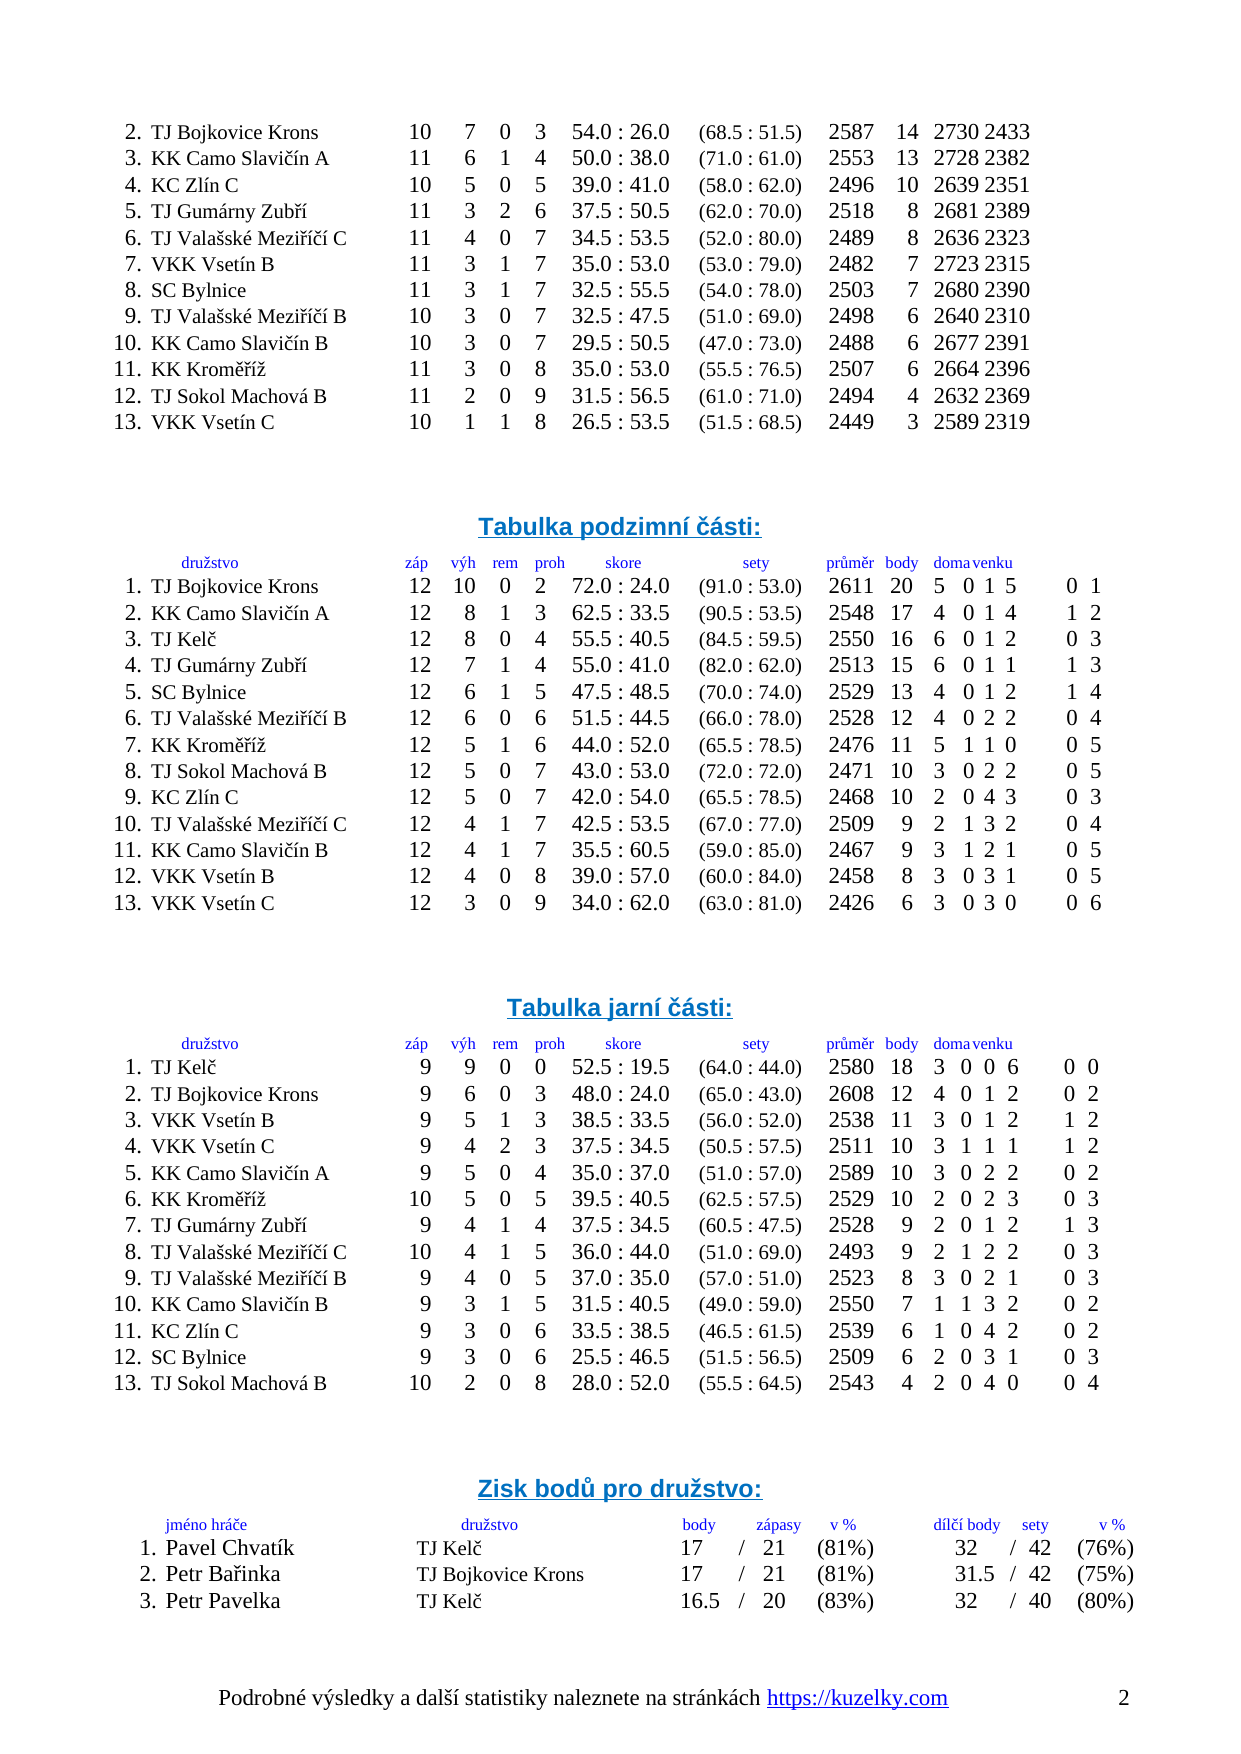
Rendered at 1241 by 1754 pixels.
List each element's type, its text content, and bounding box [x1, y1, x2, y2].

text 3. TJ Kelč 12 8 0 4 55.5 : 40.5 (84.5 : 59.5) 2550 16 6 0 1 2 0 3 [106, 625, 1134, 652]
text 4. KC Zlín C 10 5 0 5 39.0 : 41.0 (58.0 : 62.0) 2496 10 2639 2351 [106, 171, 1134, 197]
text 12. TJ Sokol Machová B 11 2 0 9 31.5 : 56.5 (61.0 : 71.0) 2494 4 2632 2369 [106, 382, 1134, 408]
text 1. TJ Bojkovice Krons 12 10 0 2 72.0 : 24.0 (91.0 : 53.0) 2611 20 5 0 1 5 0 1 [106, 572, 1134, 599]
text Zisk bodů pro družstvo: [94, 1473, 1145, 1502]
text 8. SC Bylnice 11 3 1 7 32.5 : 55.5 (54.0 : 78.0) 2503 7 2680 2390 [106, 276, 1134, 303]
text 13. TJ Sokol Machová B 10 2 0 8 28.0 : 52.0 (55.5 : 64.5) 2543 4 2 0 4 0 0 4 [106, 1369, 1134, 1396]
text 12. VKK Vsetín B 12 4 0 8 39.0 : 57.0 (60.0 : 84.0) 2458 8 3 0 3 1 0 5 [106, 862, 1134, 889]
text 3. KK Camo Slavičín A 11 6 1 4 50.0 : 38.0 (71.0 : 61.0) 2553 13 2728 2382 [106, 144, 1134, 171]
text 10. KK Camo Slavičín B 9 3 1 5 31.5 : 40.5 (49.0 : 59.0) 2550 7 1 1 3 2 0 2 [106, 1290, 1134, 1317]
text 6. TJ Valašské Meziříčí C 11 4 0 7 34.5 : 53.5 (52.0 : 80.0) 2489 8 2636 2323 [106, 223, 1134, 250]
text 4. VKK Vsetín C 9 4 2 3 37.5 : 34.5 (50.5 : 57.5) 2511 10 3 1 1 1 1 2 [106, 1132, 1134, 1159]
text 8. TJ Sokol Machová B 12 5 0 7 43.0 : 53.0 (72.0 : 72.0) 2471 10 3 0 2 2 0 5 [106, 757, 1134, 783]
text 4. TJ Gumárny Zubří 12 7 1 4 55.0 : 41.0 (82.0 : 62.0) 2513 15 6 0 1 1 1 3 [106, 652, 1134, 678]
text 7. KK Kroměříž 12 5 1 6 44.0 : 52.0 (65.5 : 78.5) 2476 11 5 1 1 0 0 5 [106, 731, 1134, 757]
text 7. TJ Gumárny Zubří 9 4 1 4 37.5 : 34.5 (60.5 : 47.5) 2528 9 2 0 1 2 1 3 [106, 1211, 1134, 1238]
text 5. KK Camo Slavičín A 9 5 0 4 35.0 : 37.0 (51.0 : 57.0) 2589 10 3 0 2 2 0 2 [106, 1159, 1134, 1185]
text 3. Petr Pavelka TJ Kelč 16.5 / 20 (83%) 32 / 40 (80%) [106, 1587, 1134, 1613]
text 10. KK Camo Slavičín B 10 3 0 7 29.5 : 50.5 (47.0 : 73.0) 2488 6 2677 2391 [106, 329, 1134, 355]
text 11. KK Camo Slavičín B 12 4 1 7 35.5 : 60.5 (59.0 : 85.0) 2467 9 3 1 2 1 0 5 [106, 836, 1134, 862]
text 7. VKK Vsetín B 11 3 1 7 35.0 : 53.0 (53.0 : 79.0) 2482 7 2723 2315 [106, 250, 1134, 276]
text 9. TJ Valašské Meziříčí B 10 3 0 7 32.5 : 47.5 (51.0 : 69.0) 2498 6 2640 2310 [106, 303, 1134, 329]
text 6. TJ Valašské Meziříčí B 12 6 0 6 51.5 : 44.5 (66.0 : 78.0) 2528 12 4 0 2 2 0 4 [106, 704, 1134, 731]
text 1. TJ Kelč 9 9 0 0 52.5 : 19.5 (64.0 : 44.0) 2580 18 3 0 0 6 0 0 [106, 1053, 1134, 1079]
text 13. VKK Vsetín C 10 1 1 8 26.5 : 53.5 (51.5 : 68.5) 2449 3 2589 2319 [106, 408, 1134, 434]
text 5. TJ Gumárny Zubří 11 3 2 6 37.5 : 50.5 (62.0 : 70.0) 2518 8 2681 2389 [106, 197, 1134, 223]
text 2. KK Camo Slavičín A 12 8 1 3 62.5 : 33.5 (90.5 : 53.5) 2548 17 4 0 1 4 1 2 [106, 599, 1134, 625]
text 2. TJ Bojkovice Krons 9 6 0 3 48.0 : 24.0 (65.0 : 43.0) 2608 12 4 0 1 2 0 2 [106, 1079, 1134, 1106]
text družstvo záp výh rem proh skore sety průměr body doma venku [106, 1034, 1134, 1053]
text 3. VKK Vsetín B 9 5 1 3 38.5 : 33.5 (56.0 : 52.0) 2538 11 3 0 1 2 1 2 [106, 1106, 1134, 1132]
text družstvo záp výh rem proh skore sety průměr body doma venku [106, 553, 1134, 572]
text 13. VKK Vsetín C 12 3 0 9 34.0 : 62.0 (63.0 : 81.0) 2426 6 3 0 3 0 0 6 [106, 889, 1134, 915]
text 2. Petr Bařinka TJ Bojkovice Krons 17 / 21 (81%) 31.5 / 42 (75%) [106, 1560, 1134, 1587]
text jméno hráče družstvo body zápasy v % dílčí body sety v % [106, 1515, 1134, 1534]
text 9. KC Zlín C 12 5 0 7 42.0 : 54.0 (65.5 : 78.5) 2468 10 2 0 4 3 0 3 [106, 783, 1134, 810]
text 1. Pavel Chvatík TJ Kelč 17 / 21 (81%) 32 / 42 (76%) [106, 1534, 1134, 1560]
text 10. TJ Valašské Meziříčí C 12 4 1 7 42.5 : 53.5 (67.0 : 77.0) 2509 9 2 1 3 2 0 4 [106, 810, 1134, 836]
text Tabulka jarní části: [94, 993, 1145, 1022]
text 6. KK Kroměříž 10 5 0 5 39.5 : 40.5 (62.5 : 57.5) 2529 10 2 0 2 3 0 3 [106, 1185, 1134, 1211]
text 11. KC Zlín C 9 3 0 6 33.5 : 38.5 (46.5 : 61.5) 2539 6 1 0 4 2 0 2 [106, 1317, 1134, 1343]
text 9. TJ Valašské Meziříčí B 9 4 0 5 37.0 : 35.0 (57.0 : 51.0) 2523 8 3 0 2 1 0 3 [106, 1264, 1134, 1290]
text 8. TJ Valašské Meziříčí C 10 4 1 5 36.0 : 44.0 (51.0 : 69.0) 2493 9 2 1 2 2 0 3 [106, 1238, 1134, 1264]
text 11. KK Kroměříž 11 3 0 8 35.0 : 53.0 (55.5 : 76.5) 2507 6 2664 2396 [106, 355, 1134, 382]
text 2. TJ Bojkovice Krons 10 7 0 3 54.0 : 26.0 (68.5 : 51.5) 2587 14 2730 2433 [106, 118, 1134, 144]
text Tabulka podzimní části: [94, 512, 1145, 541]
text 12. SC Bylnice 9 3 0 6 25.5 : 46.5 (51.5 : 56.5) 2509 6 2 0 3 1 0 3 [106, 1343, 1134, 1369]
text 5. SC Bylnice 12 6 1 5 47.5 : 48.5 (70.0 : 74.0) 2529 13 4 0 1 2 1 4 [106, 678, 1134, 704]
